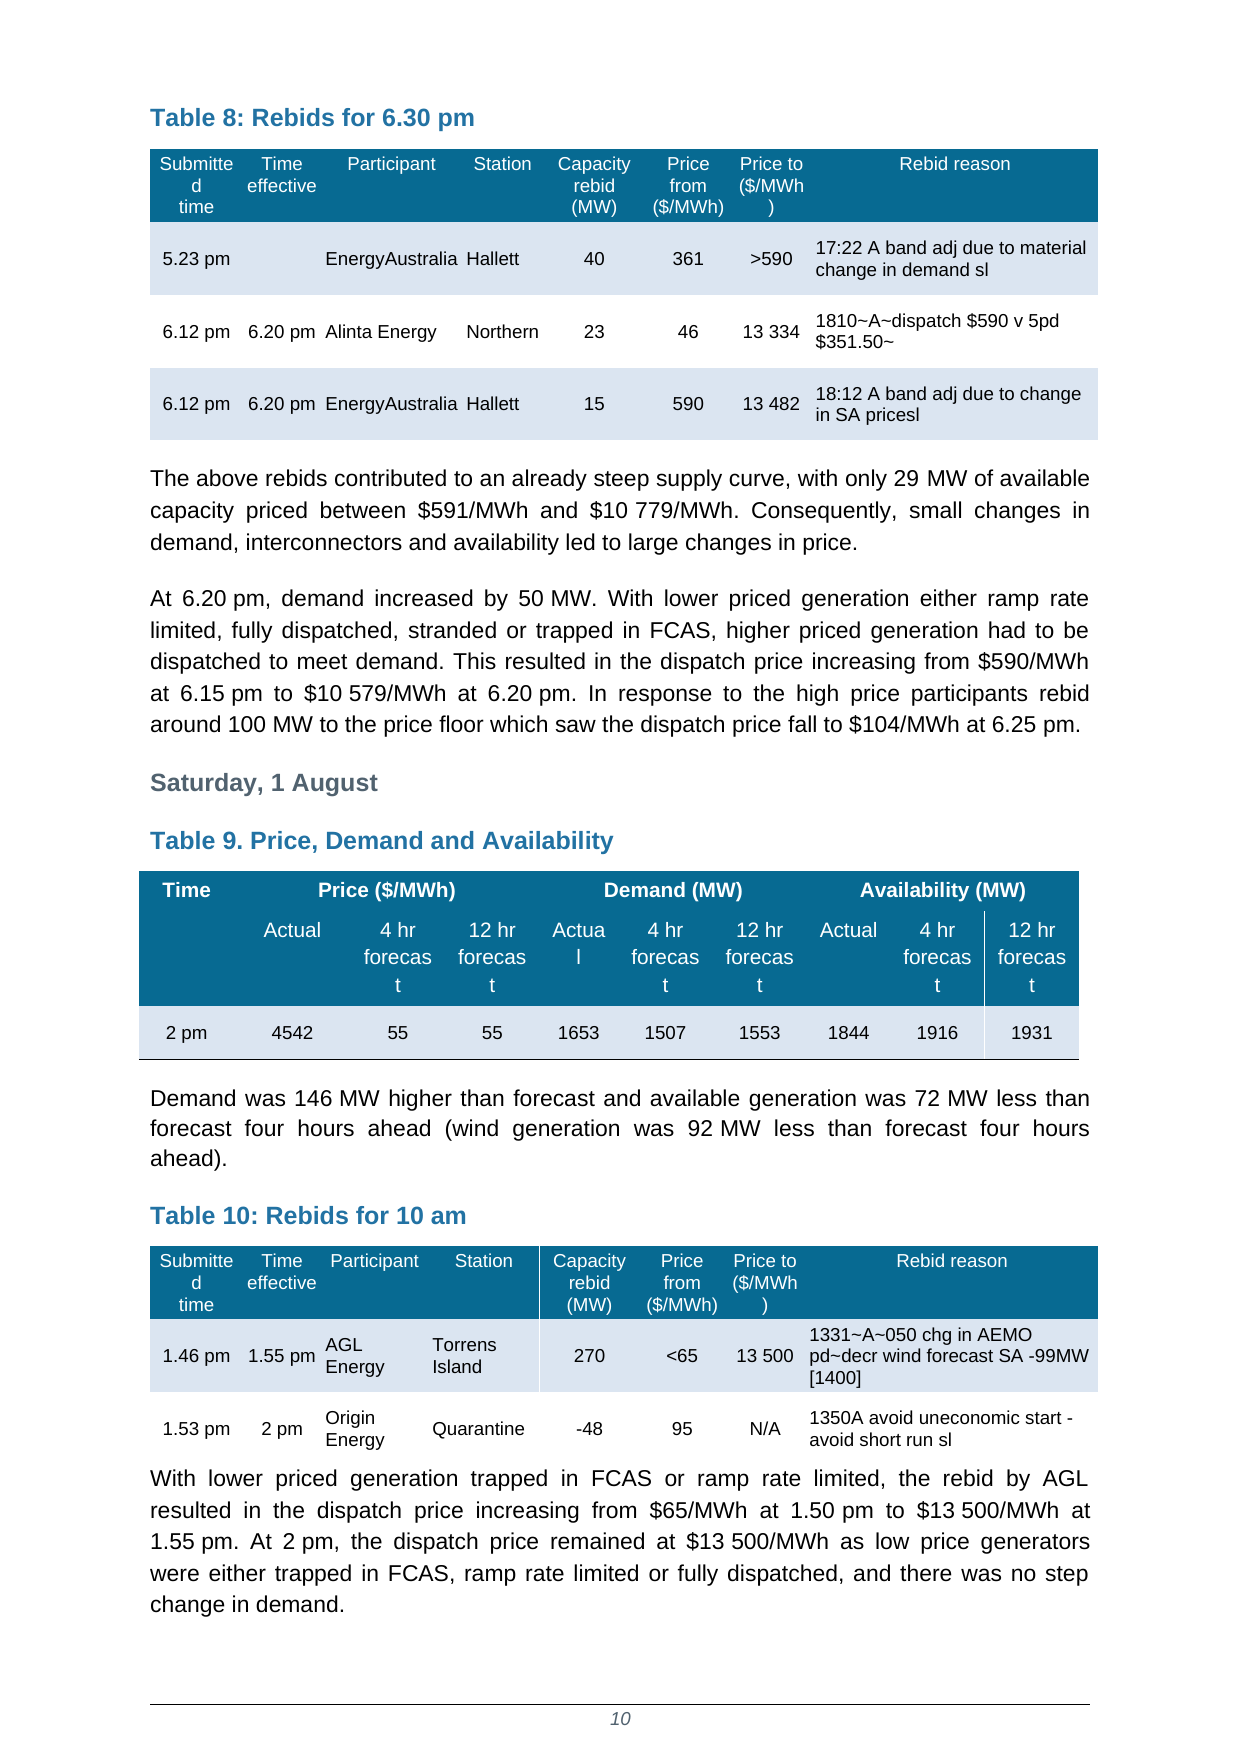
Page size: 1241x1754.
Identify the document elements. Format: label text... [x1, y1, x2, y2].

table_cell 1.46 pm [150, 1319, 243, 1392]
table_cell 1844 [807, 1006, 890, 1059]
table_cell Hallett [462, 368, 543, 440]
text The above rebids contributed to an already steep supply curve, with only 29 MW of available capacity priced between $591/MWh and $10 779/MWh. Consequently, small changes in demand, interconnectors and availability led to large changes in price. [150, 465, 1090, 555]
table_cell 4 hr forecast [618, 911, 712, 1006]
table_cell 1553 [712, 1006, 807, 1059]
table_header Rebid reason [811, 149, 1098, 222]
table_header Price to ($/MWh) [725, 1246, 805, 1319]
table_header Rebid reason [805, 1246, 1098, 1319]
table_cell 18:12 A band adj due to change in SA pricesl [811, 368, 1098, 440]
subtitle Demand was 146 MW higher than forecast and available generation was 72 MW less than forecast four hours ahead (wind generation was 92 MW less than forecast four hours ahead). [150, 1085, 1090, 1172]
table_header Station [428, 1246, 539, 1319]
text Table 9. Price, Demand and Availability [150, 826, 1090, 855]
table_cell <65 [639, 1319, 725, 1392]
table_header Time effective [243, 1246, 321, 1319]
table_header Capacity rebid (MW) [540, 1246, 639, 1319]
table_cell 1.53 pm [150, 1392, 243, 1465]
table_cell 1916 [890, 1006, 984, 1059]
table_cell 1350A avoid uneconomic start - avoid short run sl [805, 1392, 1098, 1465]
table_cell 1810~A~dispatch $590 v 5pd $351.50~ [811, 295, 1098, 368]
table_cell 270 [540, 1319, 639, 1392]
subtitle Saturday, 1 August [150, 768, 1090, 797]
table_cell Actual [234, 911, 351, 1006]
table_cell -48 [540, 1392, 639, 1465]
table_cell Northern [462, 295, 543, 368]
table_header Time [139, 871, 234, 911]
table_cell 6.12 pm [150, 295, 243, 368]
table_header Demand (MW) [539, 871, 807, 911]
table_cell 46 [645, 295, 731, 368]
table_cell 4 hr forecast [890, 911, 984, 1006]
table_cell Hallett [462, 222, 543, 295]
table_cell 1507 [618, 1006, 712, 1059]
table_header Submitted time [150, 1246, 243, 1319]
table_cell 23 [543, 295, 645, 368]
table_cell EnergyAustralia [321, 222, 462, 295]
table_cell 4542 [234, 1006, 351, 1059]
table_cell 4 hr forecast [351, 911, 445, 1006]
table_cell Quarantine [428, 1392, 539, 1465]
table_cell 13 482 [731, 368, 811, 440]
table_cell EnergyAustralia [321, 368, 462, 440]
table_header Price from ($/MWh) [639, 1246, 725, 1319]
table_cell Origin Energy [321, 1392, 428, 1465]
table_cell 1.55 pm [243, 1319, 321, 1392]
table_cell 590 [645, 368, 731, 440]
text At 6.20 pm, demand increased by 50 MW. With lower priced generation either ramp rate limited, fully dispatched, stranded or trapped in FCAS, higher priced generation had to be dispatched to meet demand. This resulted in the dispatch price increasing from $590/MWh at 6.15 pm to $10 579/MWh at 6.20 pm. In response to the high price participants rebid around 100 MW to the price floor which saw the dispatch price fall to $104/MWh at 6.25 pm. [150, 585, 1090, 738]
table_cell 1653 [539, 1006, 618, 1059]
table_cell 12 hr forecast [712, 911, 807, 1006]
table_header Station [462, 149, 543, 222]
text Table 10: Rebids for 10 am [150, 1201, 1090, 1229]
table_cell 2 pm [139, 1006, 234, 1059]
table_cell 15 [543, 368, 645, 440]
table_cell 17:22 A band adj due to material change in demand sl [811, 222, 1098, 295]
table_cell Actual [807, 911, 890, 1006]
table_cell 6.12 pm [150, 368, 243, 440]
table_cell 40 [543, 222, 645, 295]
table_cell Alinta Energy [321, 295, 462, 368]
table_header Time effective [243, 149, 321, 222]
table_cell N/A [725, 1392, 805, 1465]
table_cell Torrens Island [428, 1319, 539, 1392]
table_cell 361 [645, 222, 731, 295]
table_cell 13 500 [725, 1319, 805, 1392]
table_cell >590 [731, 222, 811, 295]
table_cell 55 [351, 1006, 445, 1059]
table_header Participant [321, 1246, 428, 1319]
table_cell AGL Energy [321, 1319, 428, 1392]
table_cell Actual [539, 911, 618, 1006]
table_cell 2 pm [243, 1392, 321, 1465]
table_cell [243, 222, 321, 295]
text With lower priced generation trapped in FCAS or ramp rate limited, the rebid by AGL resulted in the dispatch price increasing from $65/MWh at 1.50 pm to $13 500/MWh at 1.55 pm. At 2 pm, the dispatch price remained at $13 500/MWh as low price generators were either trapped in FCAS, ramp rate limited or fully dispatched, and there was no step change in demand. [150, 1465, 1090, 1618]
table_cell [139, 911, 234, 1006]
table_cell 6.20 pm [243, 295, 321, 368]
table_cell 95 [639, 1392, 725, 1465]
table_cell 1331~A~050 chg in AEMO pd~decr wind forecast SA -99MW [1400] [805, 1319, 1098, 1392]
table_cell 55 [445, 1006, 539, 1059]
table_header Price to ($/MWh) [731, 149, 811, 222]
table_header Availability (MW) [807, 871, 1079, 911]
text Table 8: Rebids for 6.30 pm [150, 103, 1090, 132]
table_cell 12 hr forecast [985, 911, 1079, 1006]
table_cell 5.23 pm [150, 222, 243, 295]
table_header Capacity rebid (MW) [543, 149, 645, 222]
table_cell 1931 [985, 1006, 1079, 1059]
table_header Price from ($/MWh) [645, 149, 731, 222]
table_cell 13 334 [731, 295, 811, 368]
table_cell 6.20 pm [243, 368, 321, 440]
table_header Price ($/MWh) [234, 871, 539, 911]
table_header Participant [321, 149, 462, 222]
table_header Submitted time [150, 149, 243, 222]
table_cell 12 hr forecast [445, 911, 539, 1006]
